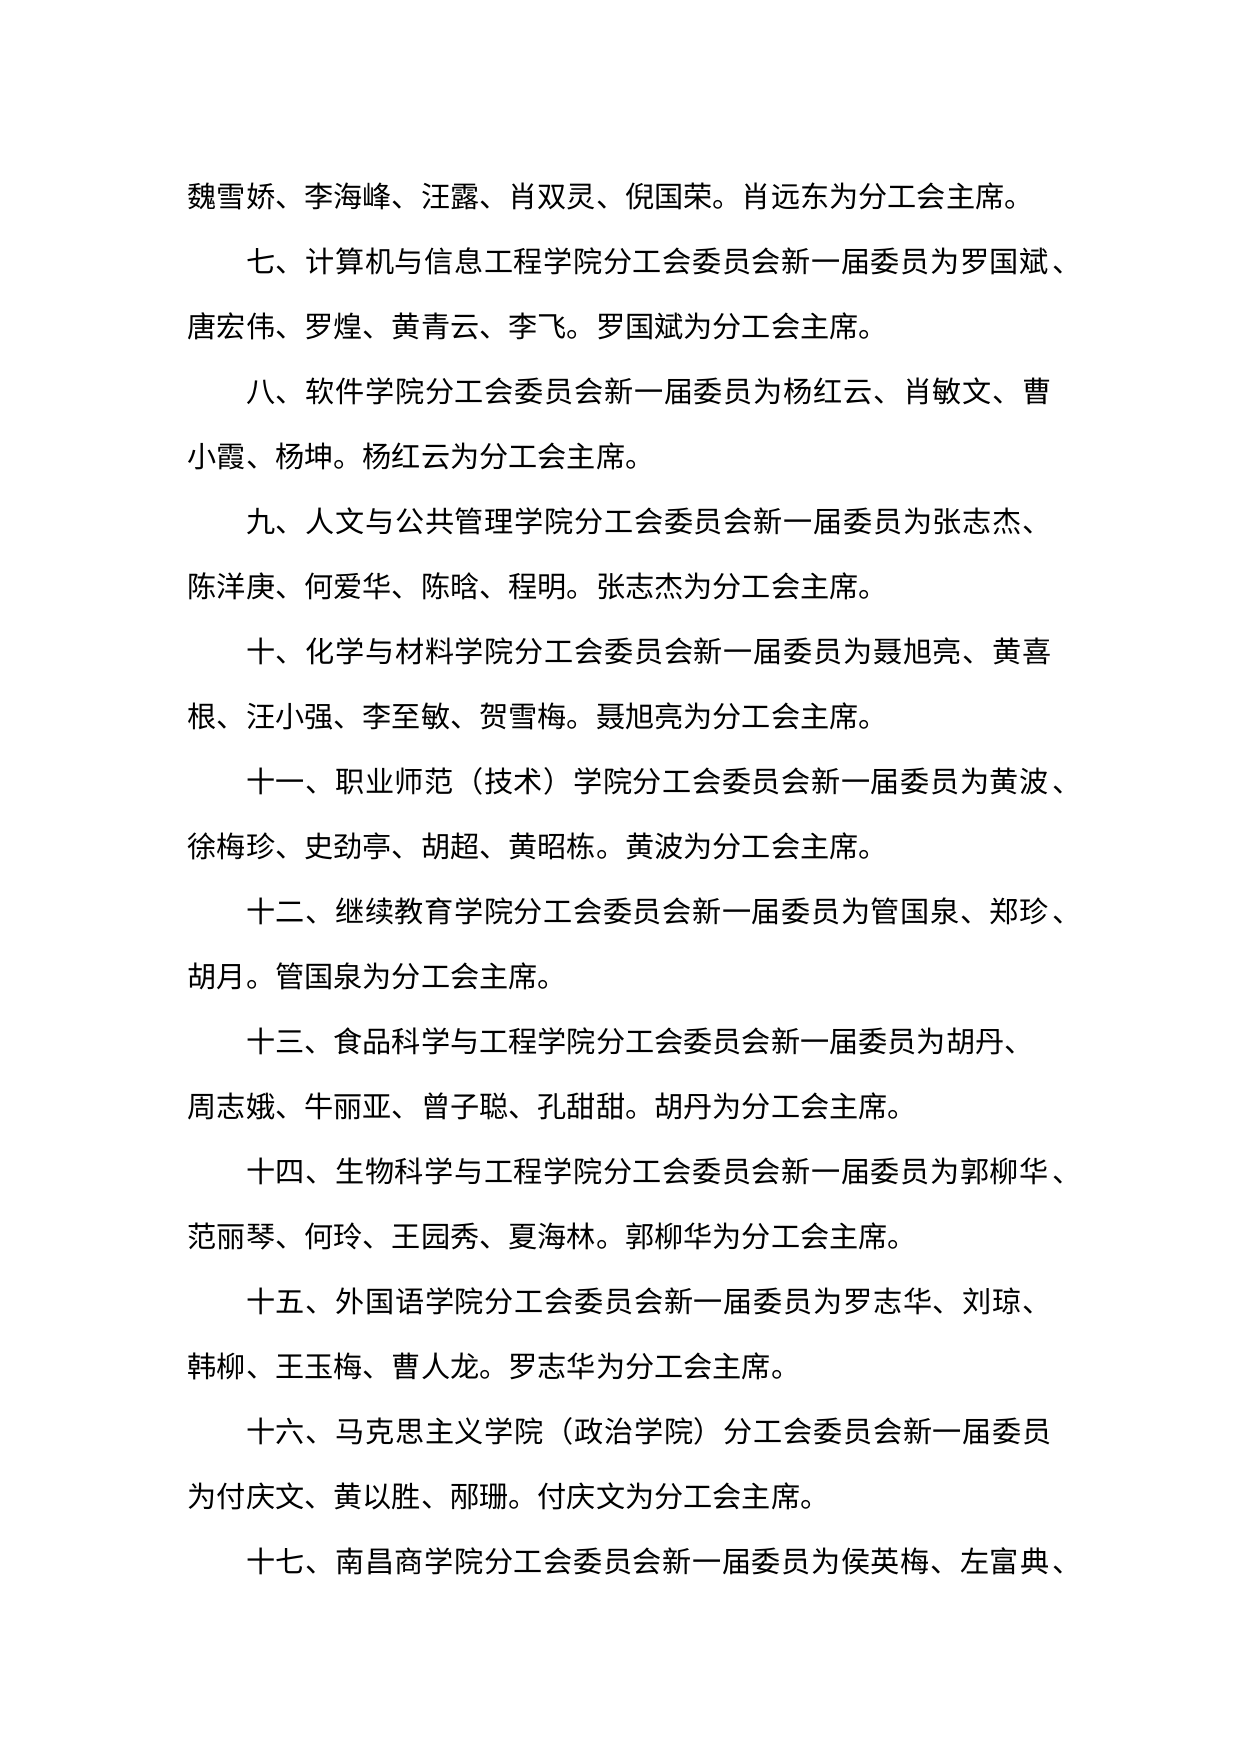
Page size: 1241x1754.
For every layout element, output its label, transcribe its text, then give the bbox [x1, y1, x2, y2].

text 周志娥、牛丽亚、曾子聪、孔甜甜。胡丹为分工会主席。 [187, 1072, 1053, 1137]
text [187, 1527, 1053, 1592]
text 九、人文与公共管理学院分工会委员会新一届委员为张志杰、陈洋庚、何爱华、陈晗、程明。张志杰为分工会主席。 [187, 487, 1053, 617]
text 十、化学与材料学院分工会委员会新一届委员为聂旭亮、黄喜根、汪小强、李至敏、贺雪梅。聂旭亮为分工会主席。 [187, 617, 1053, 747]
text 十四、生物科学与工程学院分工会委员会新一届委员为郭柳华、范丽琴、何玲、王园秀、夏海林。郭柳华为分工会主席。 [187, 1137, 1053, 1267]
text 七、计算机与信息工程学院分工会委员会新一届委员为罗国斌、唐宏伟、罗煌、黄青云、李飞。罗国斌为分工会主席。 [187, 227, 1053, 357]
text 十一、职业师范（技术）学院分工会委员会新一届委员为黄波、徐梅珍、史劲亭、胡超、黄昭栋。黄波为分工会主席。 [187, 747, 1053, 877]
text 八、软件学院分工会委员会新一届委员为杨红云、肖敏文、曹小霞、杨坤。杨红云为分工会主席。 [187, 357, 1053, 487]
text 十二、继续教育学院分工会委员会新一届委员为管国泉、郑珍、胡月。管国泉为分工会主席。 [187, 877, 1053, 1007]
text 十三、食品科学与工程学院分工会委员会新一届委员为胡丹、 [187, 1007, 1053, 1072]
text 十六、马克思主义学院（政治学院）分工会委员会新一届委员为付庆文、黄以胜、邴珊。付庆文为分工会主席。 [187, 1397, 1053, 1527]
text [187, 162, 1053, 227]
text 十五、外国语学院分工会委员会新一届委员为罗志华、刘琼、韩柳、王玉梅、曹人龙。罗志华为分工会主席。 [187, 1267, 1053, 1397]
